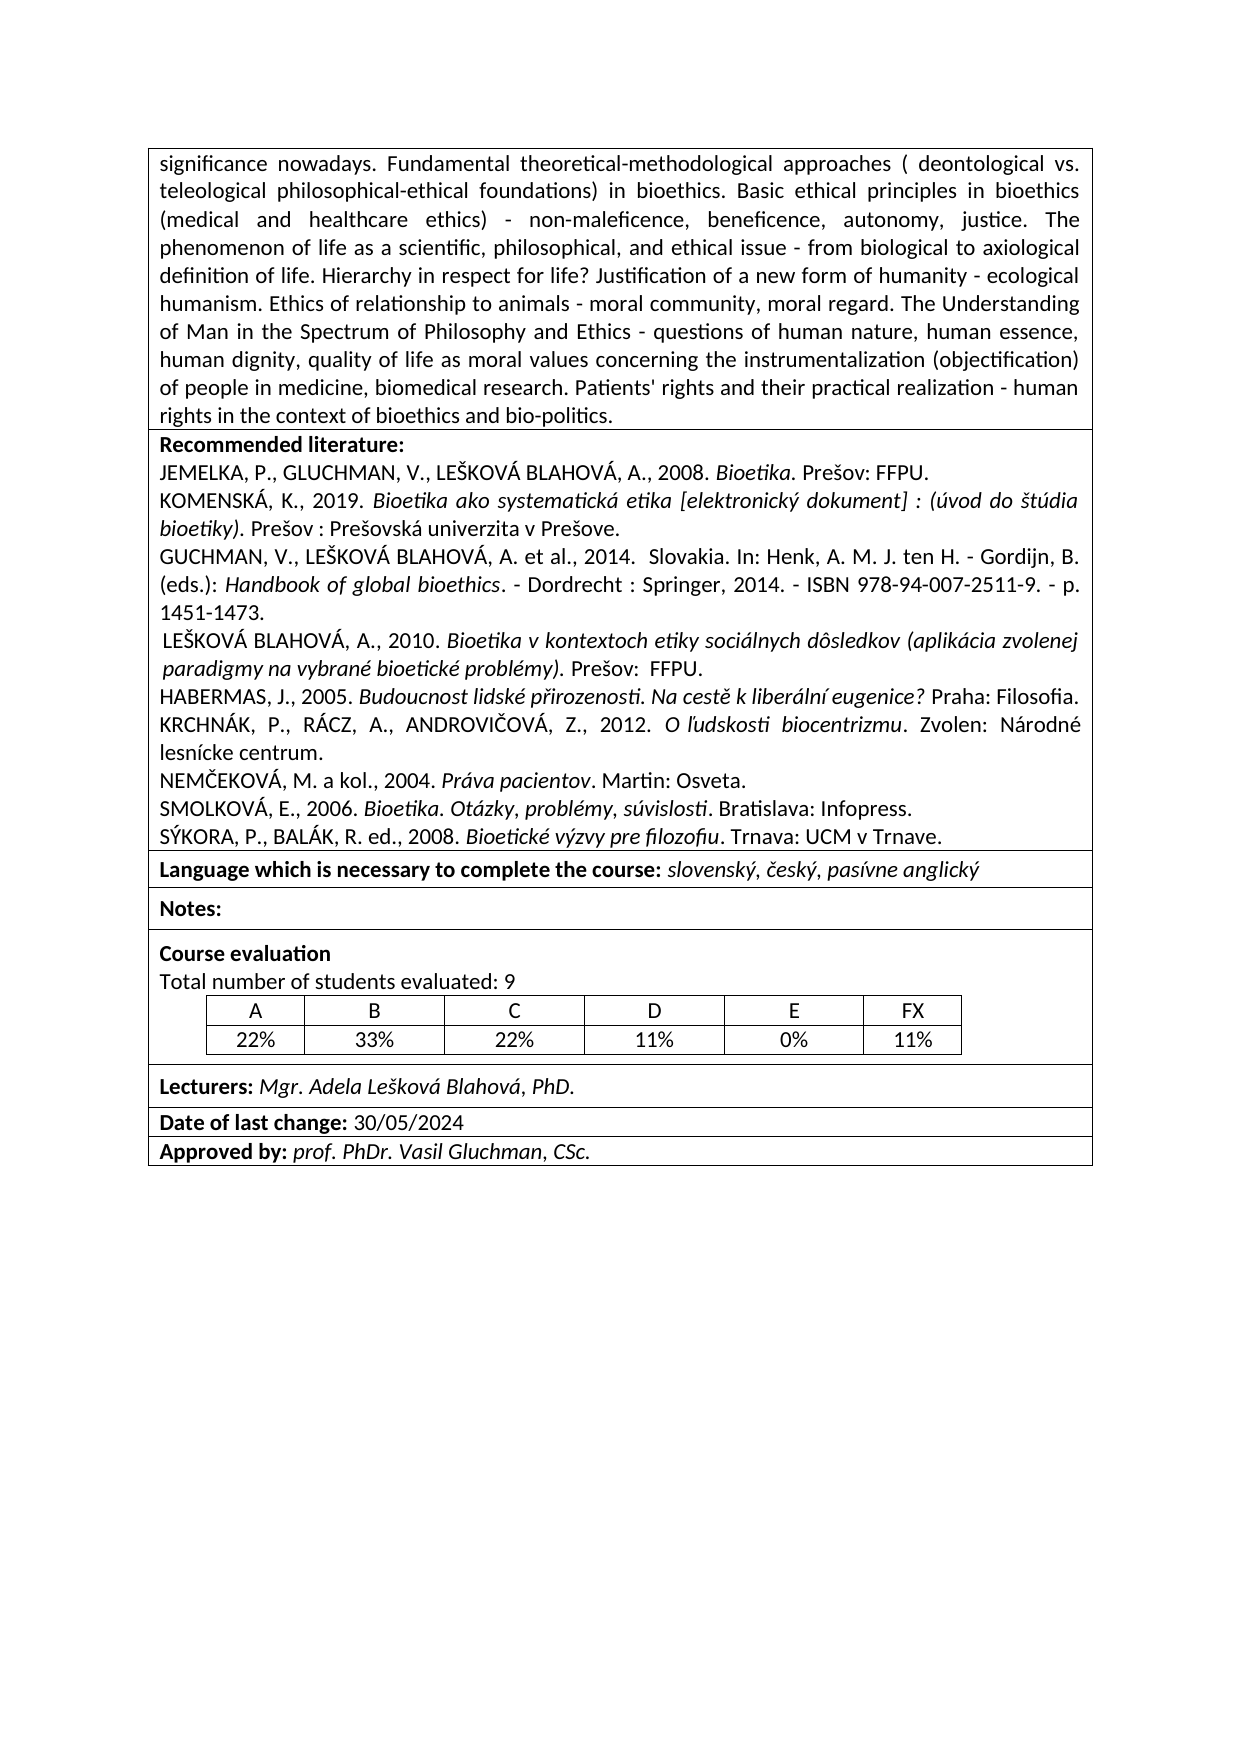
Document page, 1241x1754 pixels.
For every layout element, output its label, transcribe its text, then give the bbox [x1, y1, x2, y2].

table_cell Recommended literature: JEMELKA, P., GLUCHMAN, V., LEŠKOVÁ BLAHOVÁ, A., 2008. Bioetika. Prešov: FFPU. KOMENSKÁ, K., 2019. Bioetika ako systematická etika [elektronický dokument] : (úvod do štúdia bioetiky). Prešov : Prešovská univerzita v Prešove. GUCHMAN, V., LEŠKOVÁ BLAHOVÁ, A. et al., 2014. Slovakia. In: Henk, A. M. J. ten H. - Gordijn, B. (eds.): Handbook of global bioethics. - Dordrecht : Springer, 2014. - ISBN 978-94-007-2511-9. - p. 1451-1473. LEŠKOVÁ BLAHOVÁ, A., 2010. Bioetika v kontextoch etiky sociálnych dôsledkov (aplikácia zvolenej paradigmy na vybrané bioetické problémy). Prešov: FFPU. HABERMAS, J., 2005. Budoucnost lidské přirozenosti. Na cestě k liberální eugenice? Praha: Filosofia. KRCHNÁK, P., RÁCZ, A., ANDROVIČOVÁ, Z., 2012. O ľudskosti biocentrizmu. Zvolen: Národné lesnícke centrum. NEMČEKOVÁ, M. a kol., 2004. Práva pacientov. Martin: Osveta. SMOLKOVÁ, E., 2006. Bioetika. Otázky, problémy, súvislosti. Bratislava: Infopress. SÝKORA, P., BALÁK, R. ed., 2008. Bioetické výzvy pre filozofiu. Trnava: UCM v Trnave. [149, 430, 1092, 850]
table_cell Date of last change: 30/05/2024 [149, 1108, 1092, 1136]
table_cell Lecturers: Mgr. Adela Lešková Blahová, PhD. [149, 1065, 1092, 1107]
table_cell Approved by: prof. PhDr. Vasil Gluchman, CSc. [149, 1137, 1092, 1165]
table_cell Notes: [149, 888, 1092, 929]
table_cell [149, 149, 1092, 429]
table_cell Course evaluation Total number of students evaluated: 9 [149, 930, 1092, 1064]
table_cell Language which is necessary to complete the course: slovenský, český, pasívne anglický [149, 851, 1092, 887]
